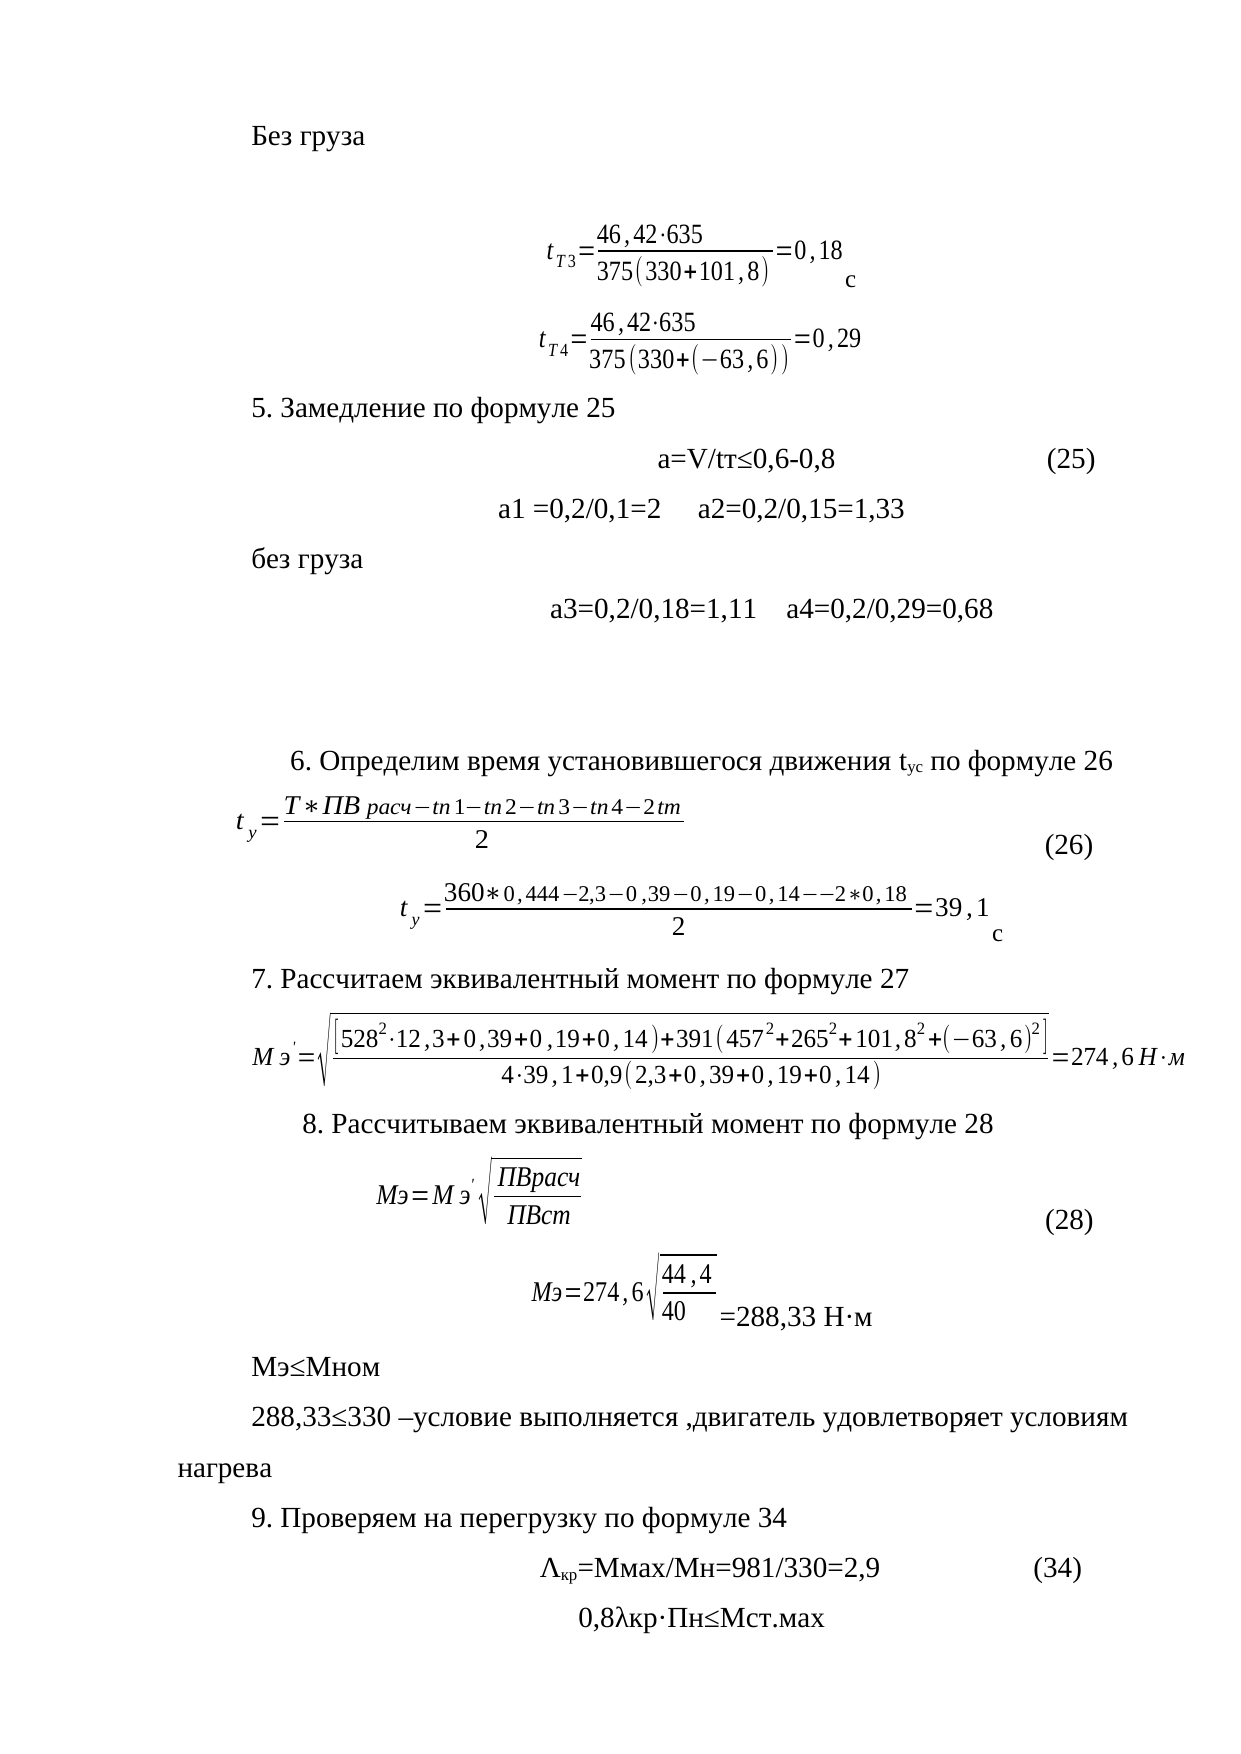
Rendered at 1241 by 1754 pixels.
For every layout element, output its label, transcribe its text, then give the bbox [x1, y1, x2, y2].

text Без груза [177, 118, 1152, 152]
text =288,33 Н·м [177, 1253, 1152, 1332]
text 6. Определим время установившегося движения tус по формуле 26 (26) [177, 743, 1152, 861]
text 9. Проверяем на перегрузку по формуле 34 [177, 1500, 1152, 1533]
text а1 =0,2/0,1=2 а2=0,2/0,15=1,33 [177, 491, 1152, 524]
text Мэ≤Мном [177, 1349, 1152, 1383]
text без груза [177, 541, 1152, 575]
text 8. Рассчитываем эквивалентный момент по формуле 28 [177, 1106, 1152, 1139]
text а3=0,2/0,18=1,11 а4=0,2/0,29=0,68 [177, 592, 1152, 625]
text 7. Рассчитаем эквивалентный момент по формуле 27 [177, 961, 1152, 995]
text с [177, 219, 1152, 293]
text а=V/tт≤0,6-0,8 (25) [177, 441, 1152, 474]
text 288,33≤330 –условие выполняется ,двигатель удовлетворяет условиям нагрева [177, 1399, 1152, 1483]
text с [177, 878, 1152, 947]
text (28) [177, 1156, 1152, 1236]
text 0,8λкр·Пн≤Мст.мах [177, 1601, 1152, 1634]
text 5. Замедление по формуле 25 [177, 390, 1152, 424]
text Λкр=Ммах/Мн=981/330=2,9 (34) [177, 1550, 1152, 1584]
